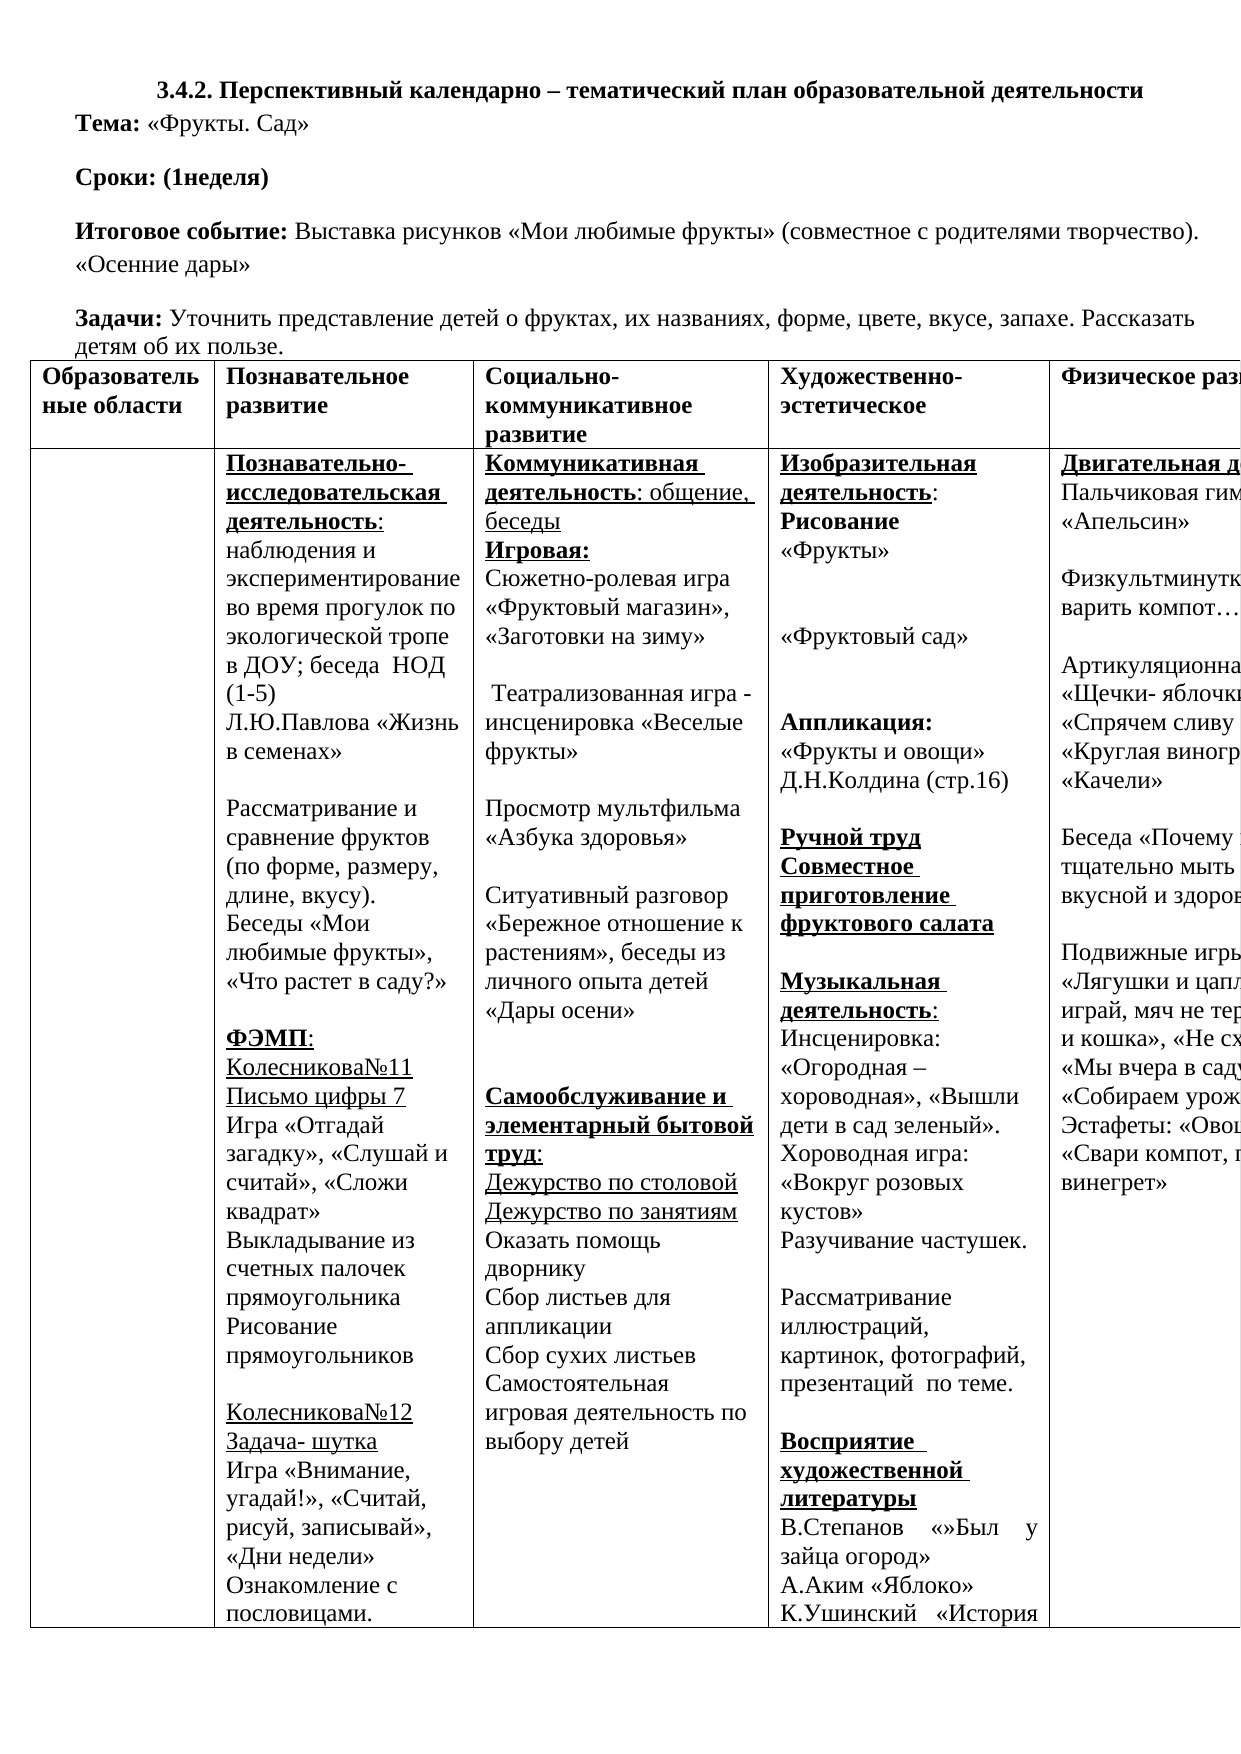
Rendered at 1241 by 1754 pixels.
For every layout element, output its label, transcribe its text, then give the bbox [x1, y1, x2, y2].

table_header Образовательные области [31, 361, 214, 447]
text Тема: «Фрукты. Сад» [75, 108, 1225, 137]
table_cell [215, 449, 473, 1627]
text Итоговое событие: Выставка рисунков «Мои любимые фрукты» (совместное с родителями творчество). «Осенние дары» [75, 216, 1225, 277]
text Задачи: Уточнить представление детей о фруктах, их названиях, форме, цвете, вкусе, запахе. Рассказать детям об их пользе. [75, 303, 1225, 360]
table_header Физическое развитие [1050, 361, 1240, 447]
table_header Социально-коммуникативное развитие [474, 361, 768, 447]
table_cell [474, 449, 768, 1627]
text 3.4.2. Перспективный календарно – тематический план образовательной деятельности [75, 75, 1225, 104]
text Сроки: (1неделя) [75, 162, 1225, 191]
table_header Художественно-эстетическое [769, 361, 1049, 447]
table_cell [769, 449, 1049, 1627]
table_header Познавательное развитие [215, 361, 473, 447]
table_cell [1050, 449, 1240, 1627]
table_cell [31, 449, 214, 1627]
